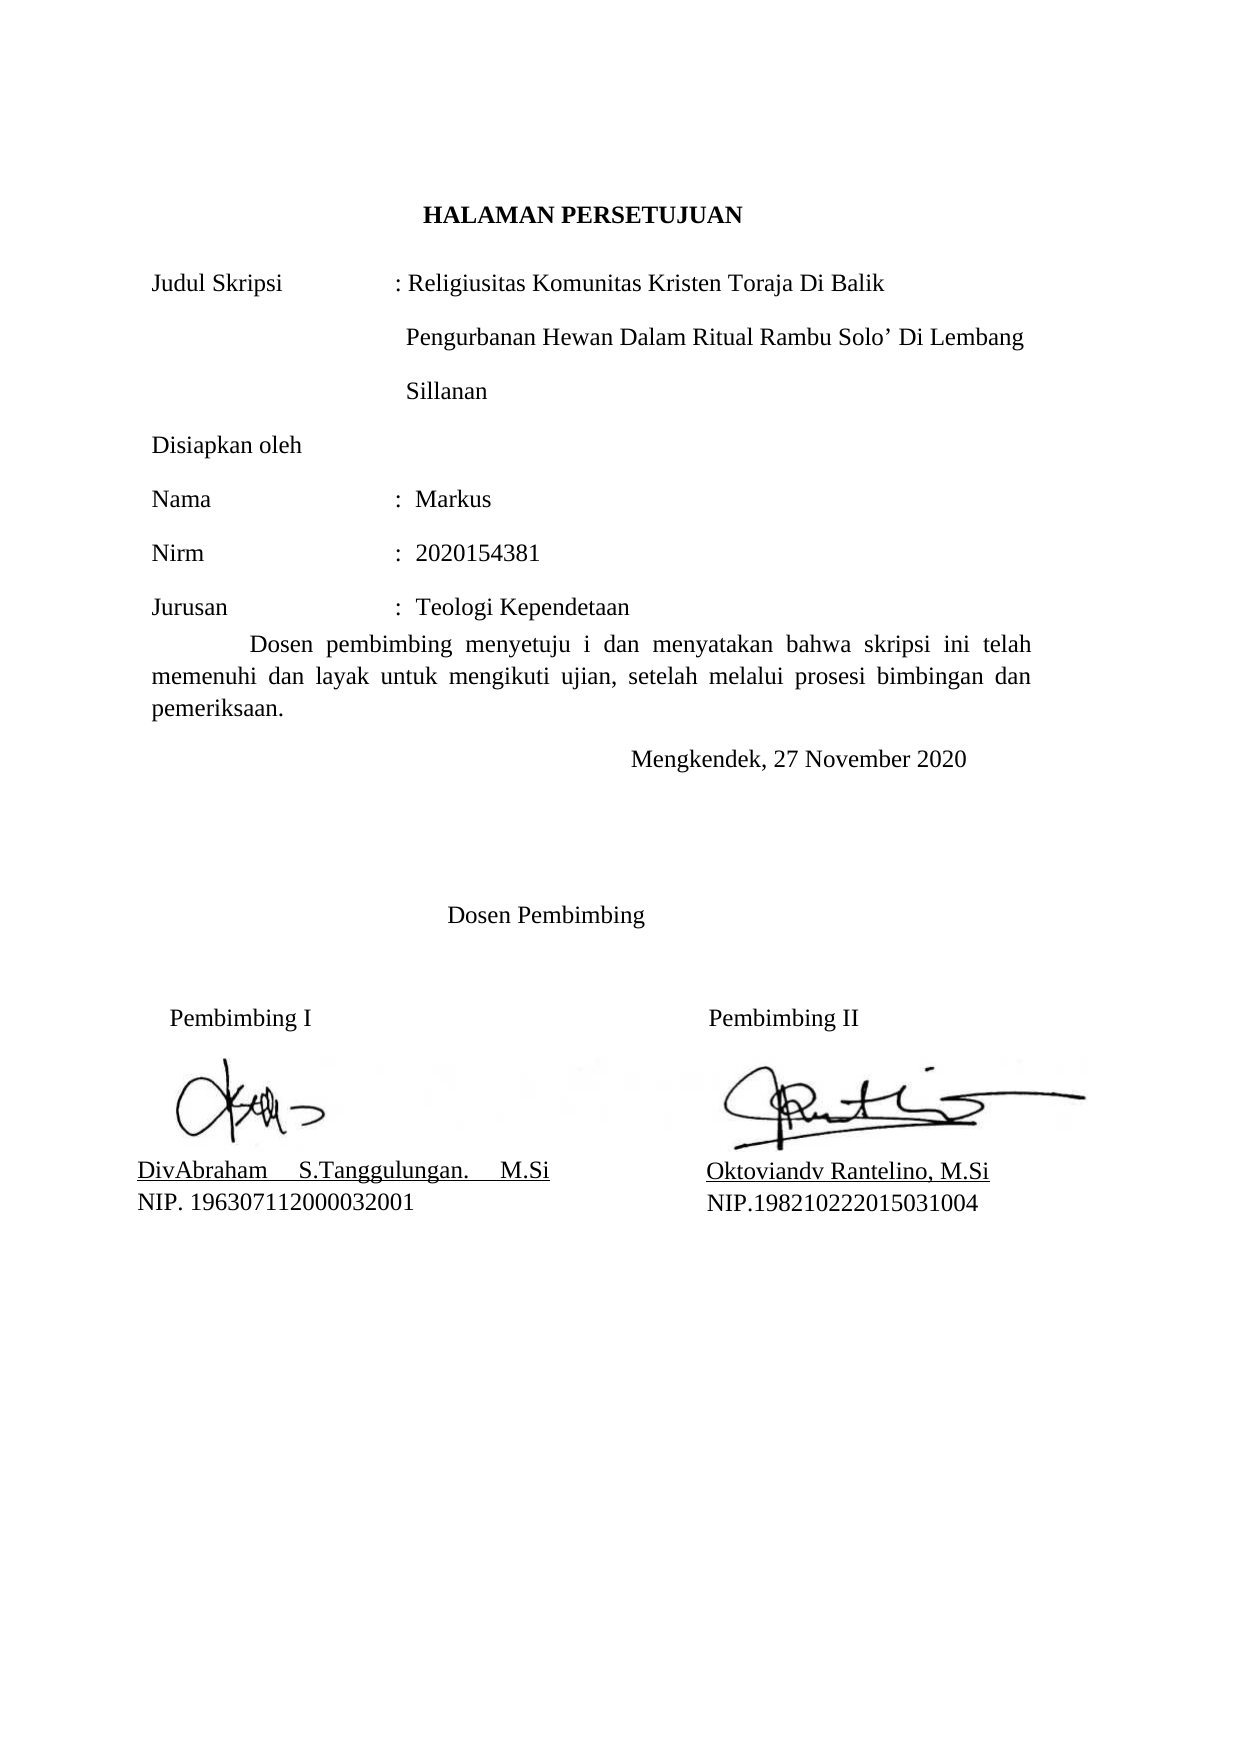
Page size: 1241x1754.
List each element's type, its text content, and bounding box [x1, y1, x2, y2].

text Nama : Markus [151, 464, 1032, 518]
text Jurusan : Teologi Kependetaan [151, 572, 1032, 626]
text Nirm : 2020154381 [151, 518, 1032, 572]
text Disiapkan oleh [151, 411, 1032, 464]
text Dosen Pembimbing [89, 903, 1003, 928]
text Mengkendek, 27 November 2020 [631, 748, 1032, 773]
text Dosen pembimbing menyetuju i dan menyatakan bahwa skripsi ini telah memenuhi dan layak untuk mengikuti ujian, setelah melalui prosesi bimbingan dan pemeriksaan. [151, 626, 1032, 723]
text Pengurbanan Hewan Dalam Ritual Rambu Solo’ Di Lembang Sillanan [406, 303, 1032, 411]
picture [175, 1057, 1088, 1152]
text Judul Skripsi : Religiusitas Komunitas Kristen Toraja Di Balik [151, 249, 1032, 303]
